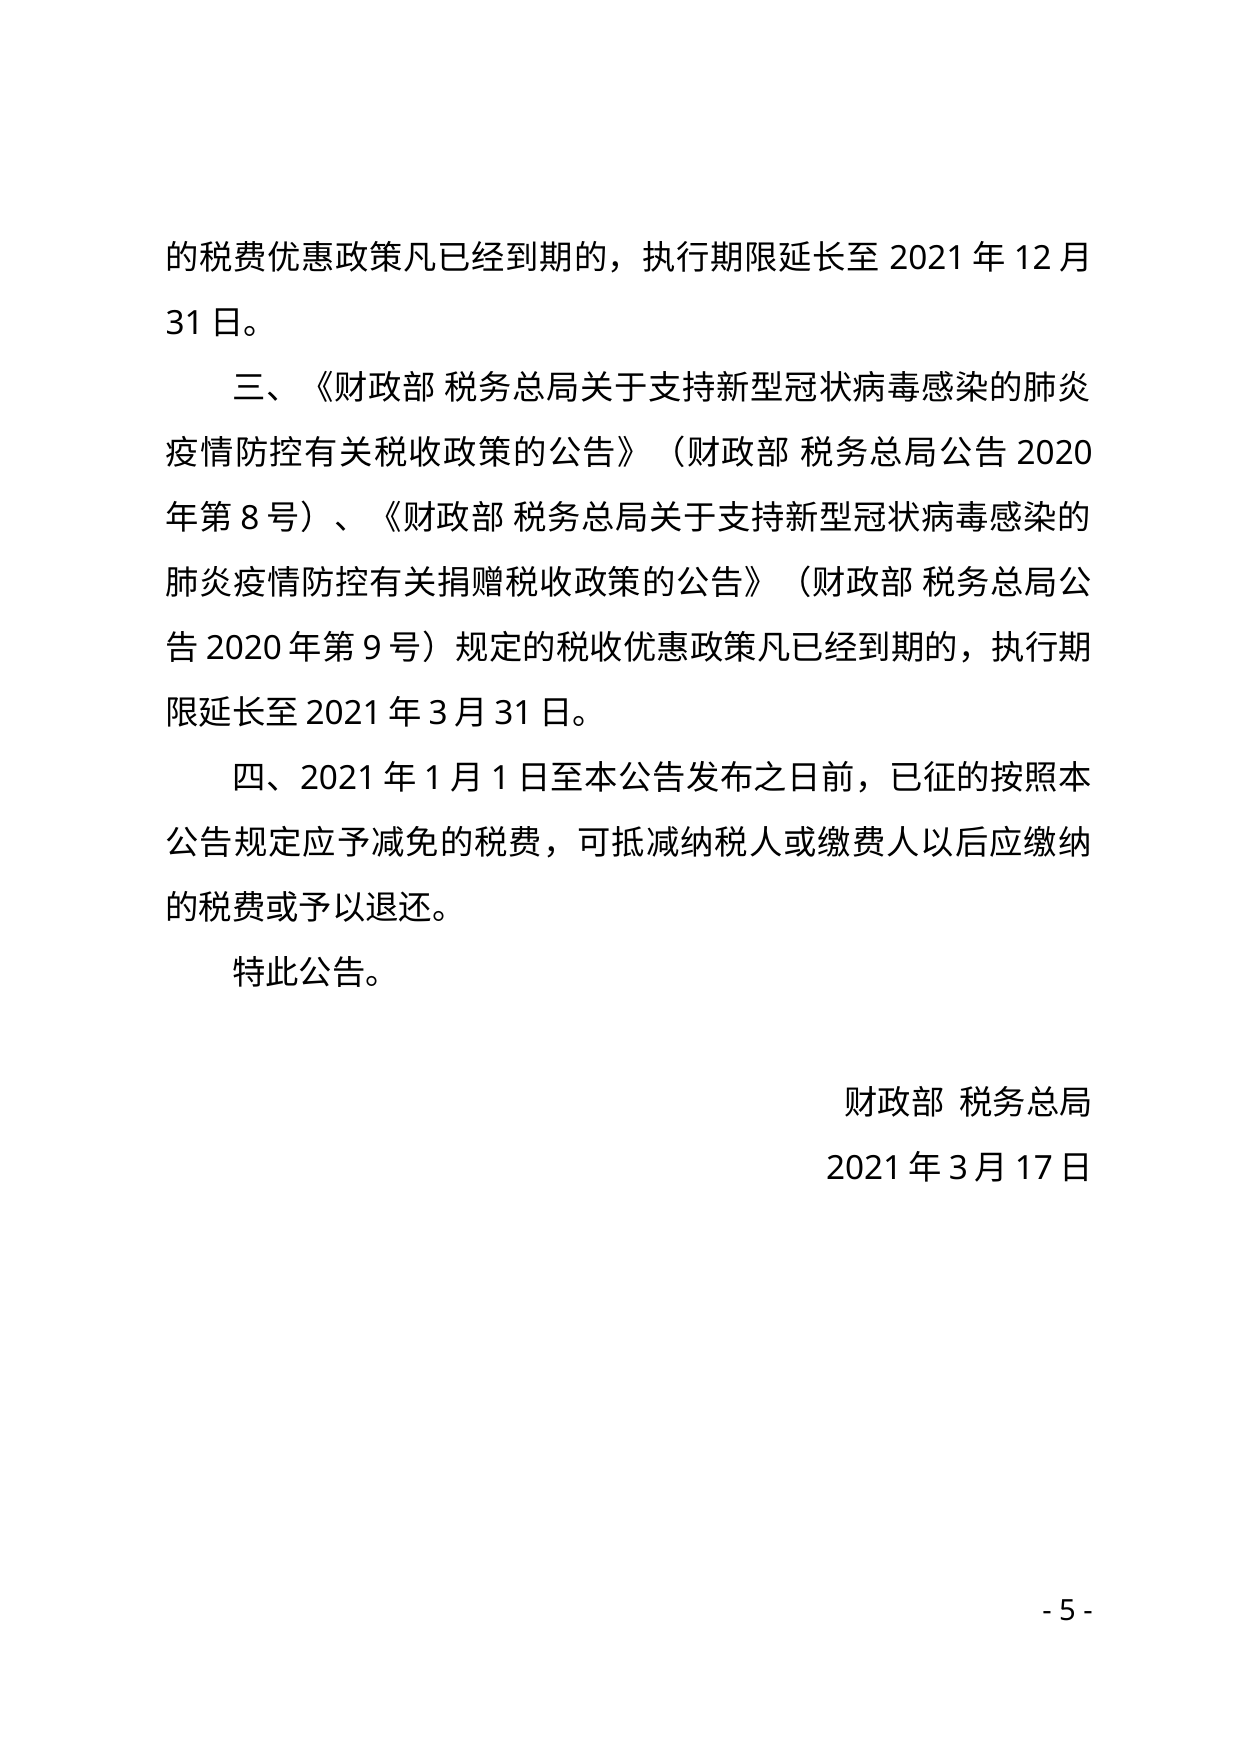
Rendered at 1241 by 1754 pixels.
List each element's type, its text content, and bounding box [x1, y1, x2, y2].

text 三、《财政部 税务总局关于支持新型冠状病毒感染的肺炎疫情防控有关税收政策的公告》（财政部 税务总局公告2020年第8号）、《财政部 税务总局关于支持新型冠状病毒感染的肺炎疫情防控有关捐赠税收政策的公告》（财政部 税务总局公告2020年第9号）规定的税收优惠政策凡已经到期的，执行期限延长至2021年3月31日。 [165, 352, 1092, 742]
text 特此公告。 [165, 937, 1092, 1002]
text 2021年3月17日 [165, 1132, 1092, 1197]
text 财政部 税务总局 [165, 1067, 1092, 1132]
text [165, 222, 1092, 352]
text 四、2021年1月1日至本公告发布之日前，已征的按照本公告规定应予减免的税费，可抵减纳税人或缴费人以后应缴纳的税费或予以退还。 [165, 742, 1092, 937]
